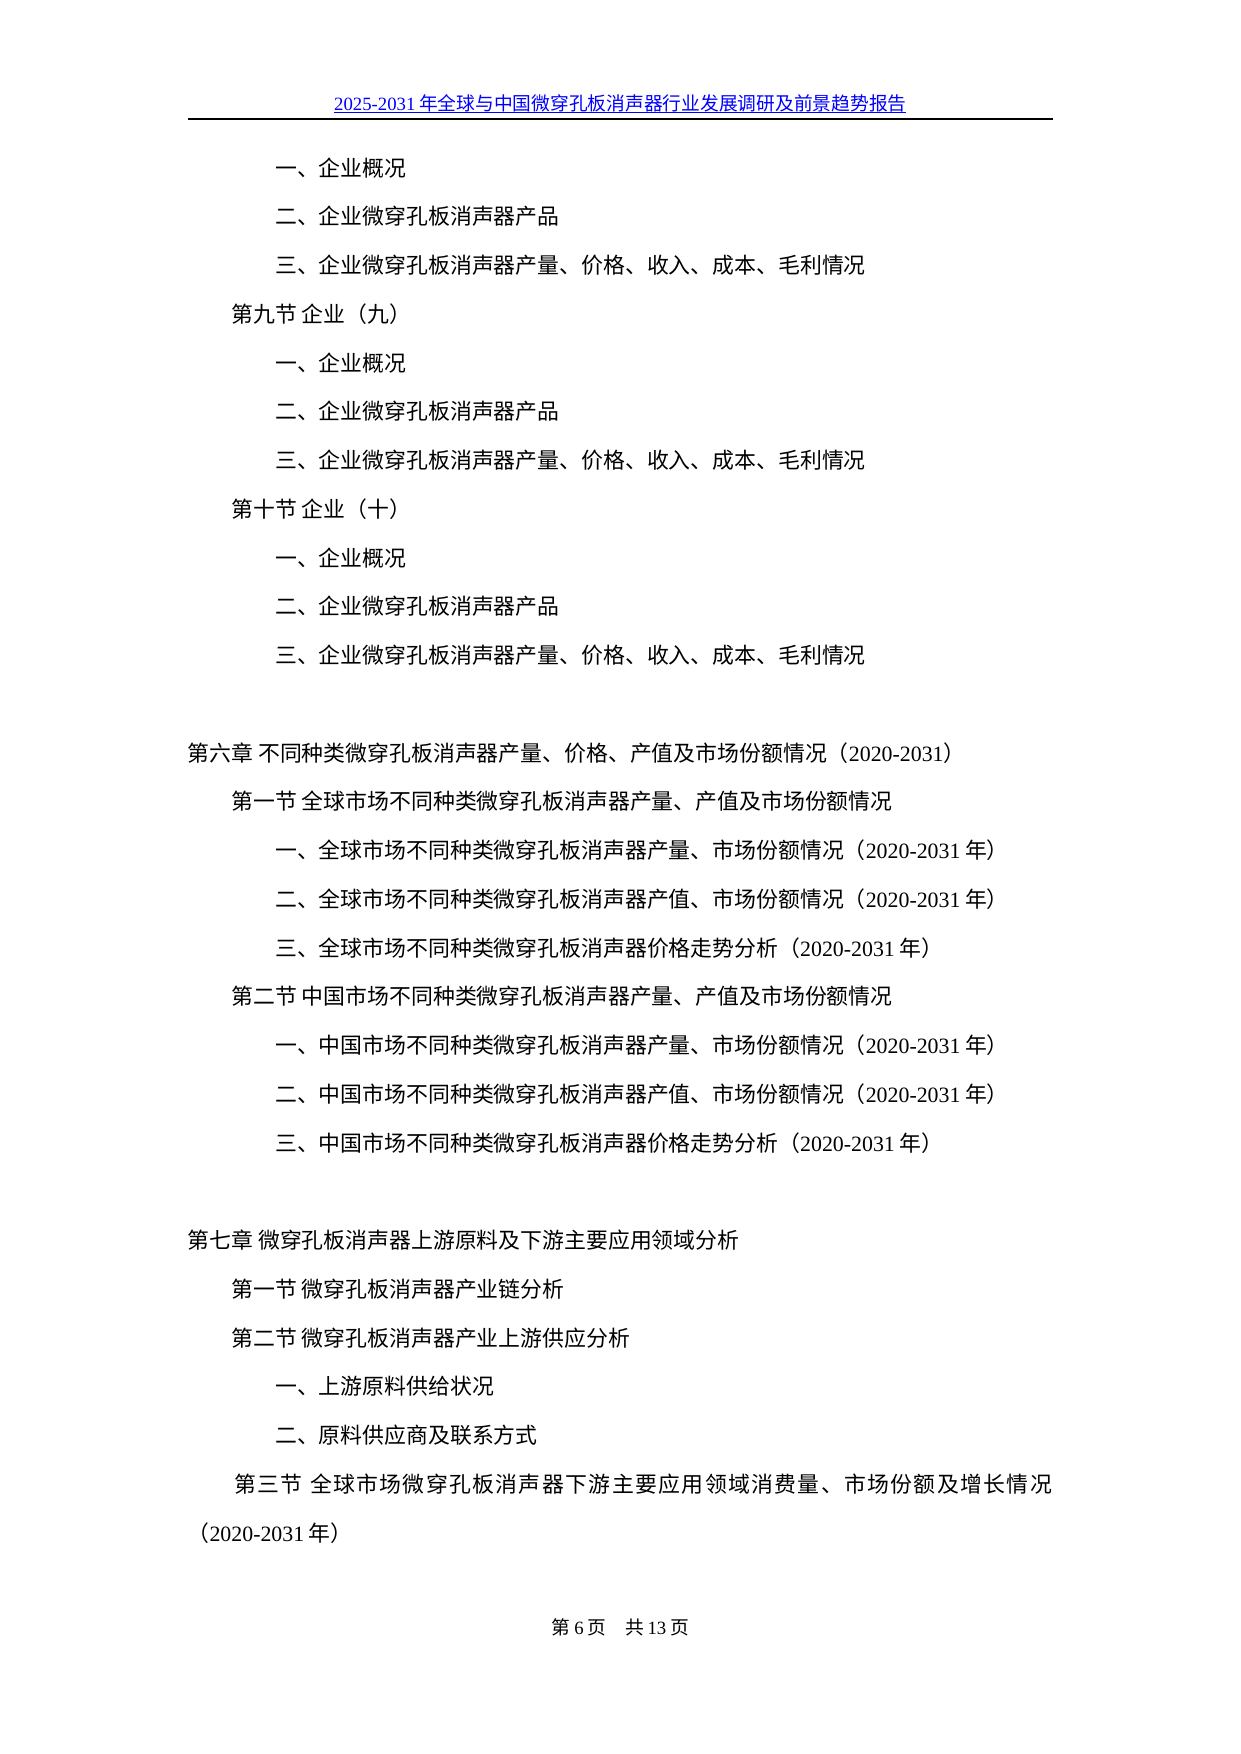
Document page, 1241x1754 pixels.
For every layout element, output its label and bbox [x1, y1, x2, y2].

text [187, 150, 1053, 1548]
